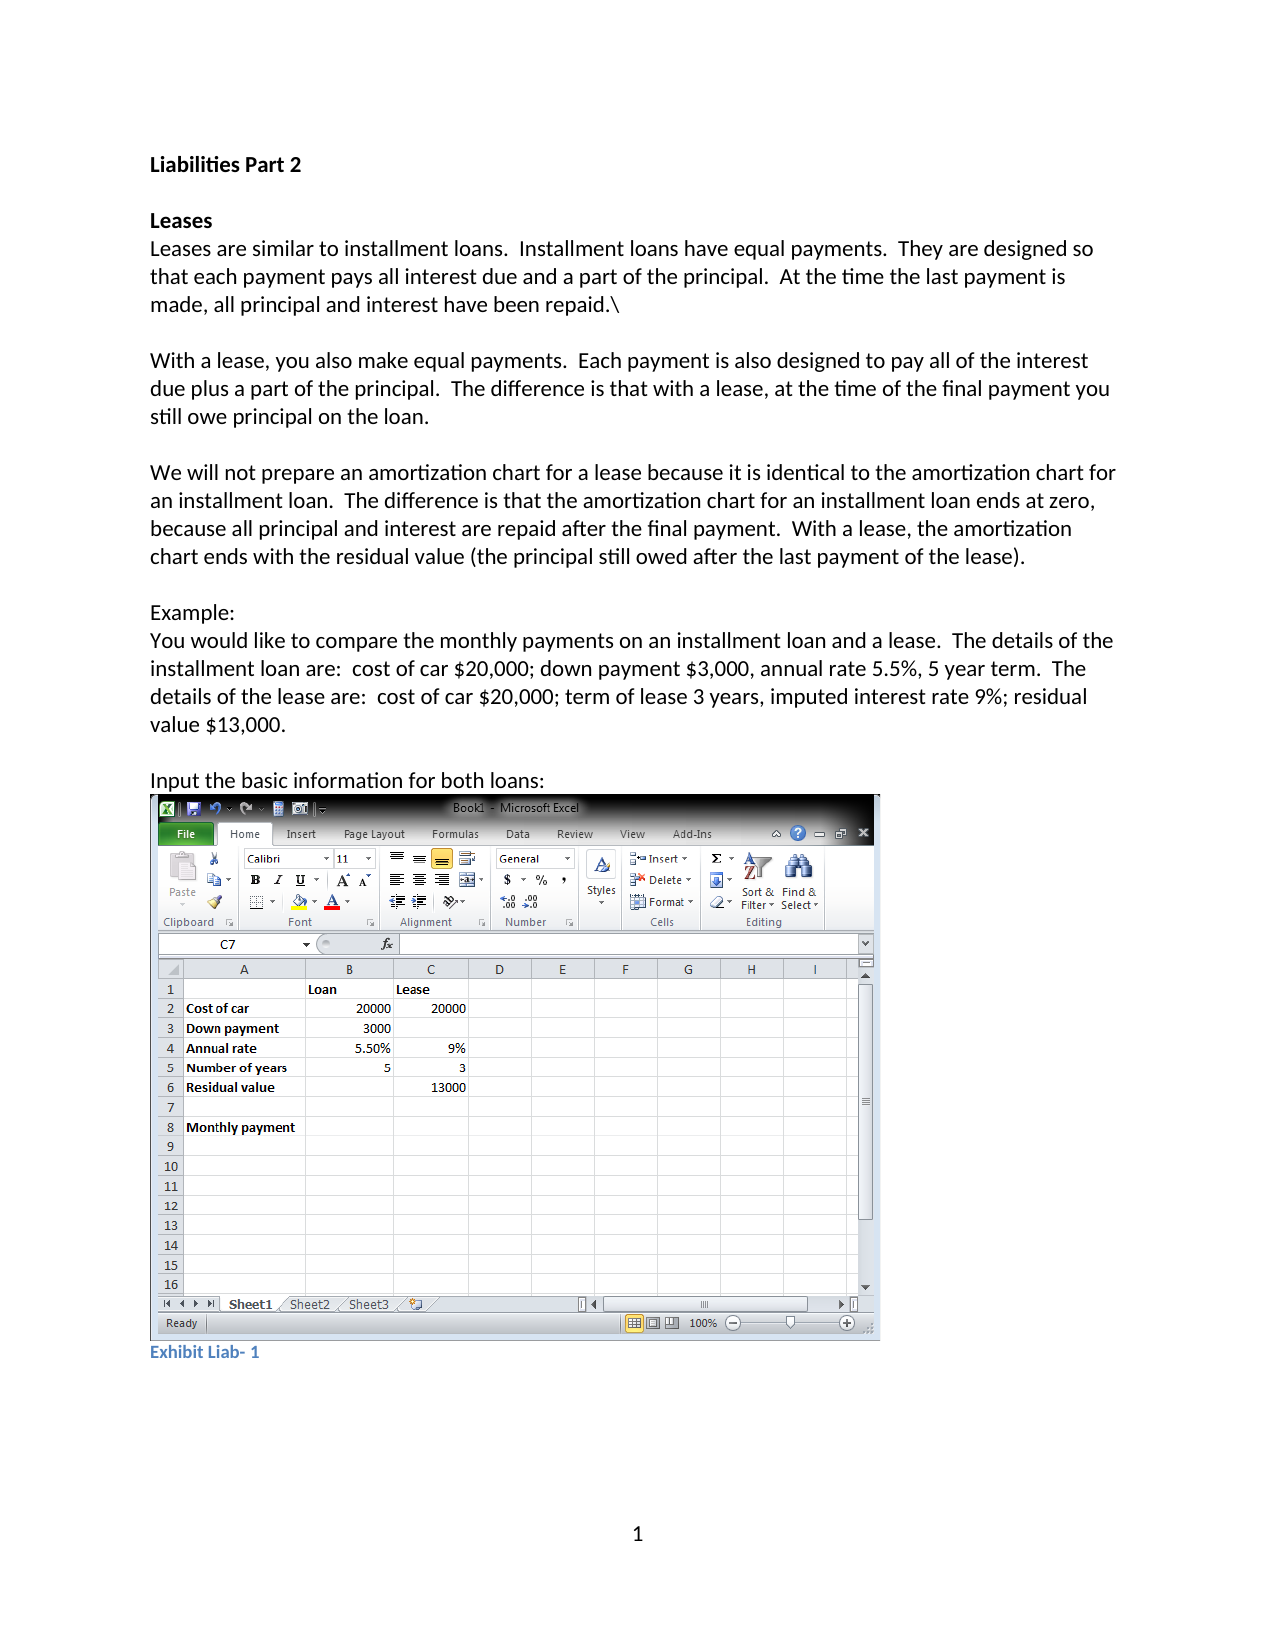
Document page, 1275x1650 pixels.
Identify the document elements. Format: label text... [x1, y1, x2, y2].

text Liabilities Part 2 [150, 150, 1125, 178]
text Input the basic information for both loans: [150, 766, 1125, 794]
text You would like to compare the monthly payments on an installment loan and a lease. The details of the installment loan are: cost of car $20,000; down payment $3,000, annual rate 5.5%, 5 year term. The details of the lease are: cost of car $20,000; term of lease 3 years, imputed interest rate 9%; residual value $13,000. [150, 626, 1125, 738]
text Leases [150, 206, 1125, 234]
text Leases are similar to installment loans. Installment loans have equal payments. They are designed so that each payment pays all interest due and a part of the principal. At the time the last payment is made, all principal and interest have been repaid.\ [150, 234, 1125, 318]
text With a lease, you also make equal payments. Each payment is also designed to pay all of the interest due plus a part of the principal. The difference is that with a lease, at the time of the final payment you still owe principal on the loan. [150, 346, 1125, 430]
text We will not prepare an amortization chart for a lease because it is identical to the amortization chart for an installment loan. The difference is that the amortization chart for an installment loan ends at zero, because all principal and interest are repaid after the final payment. With a lease, the amortization chart ends with the residual value (the principal still owed after the last payment of the lease). [150, 458, 1125, 570]
text Example: [150, 598, 1125, 626]
